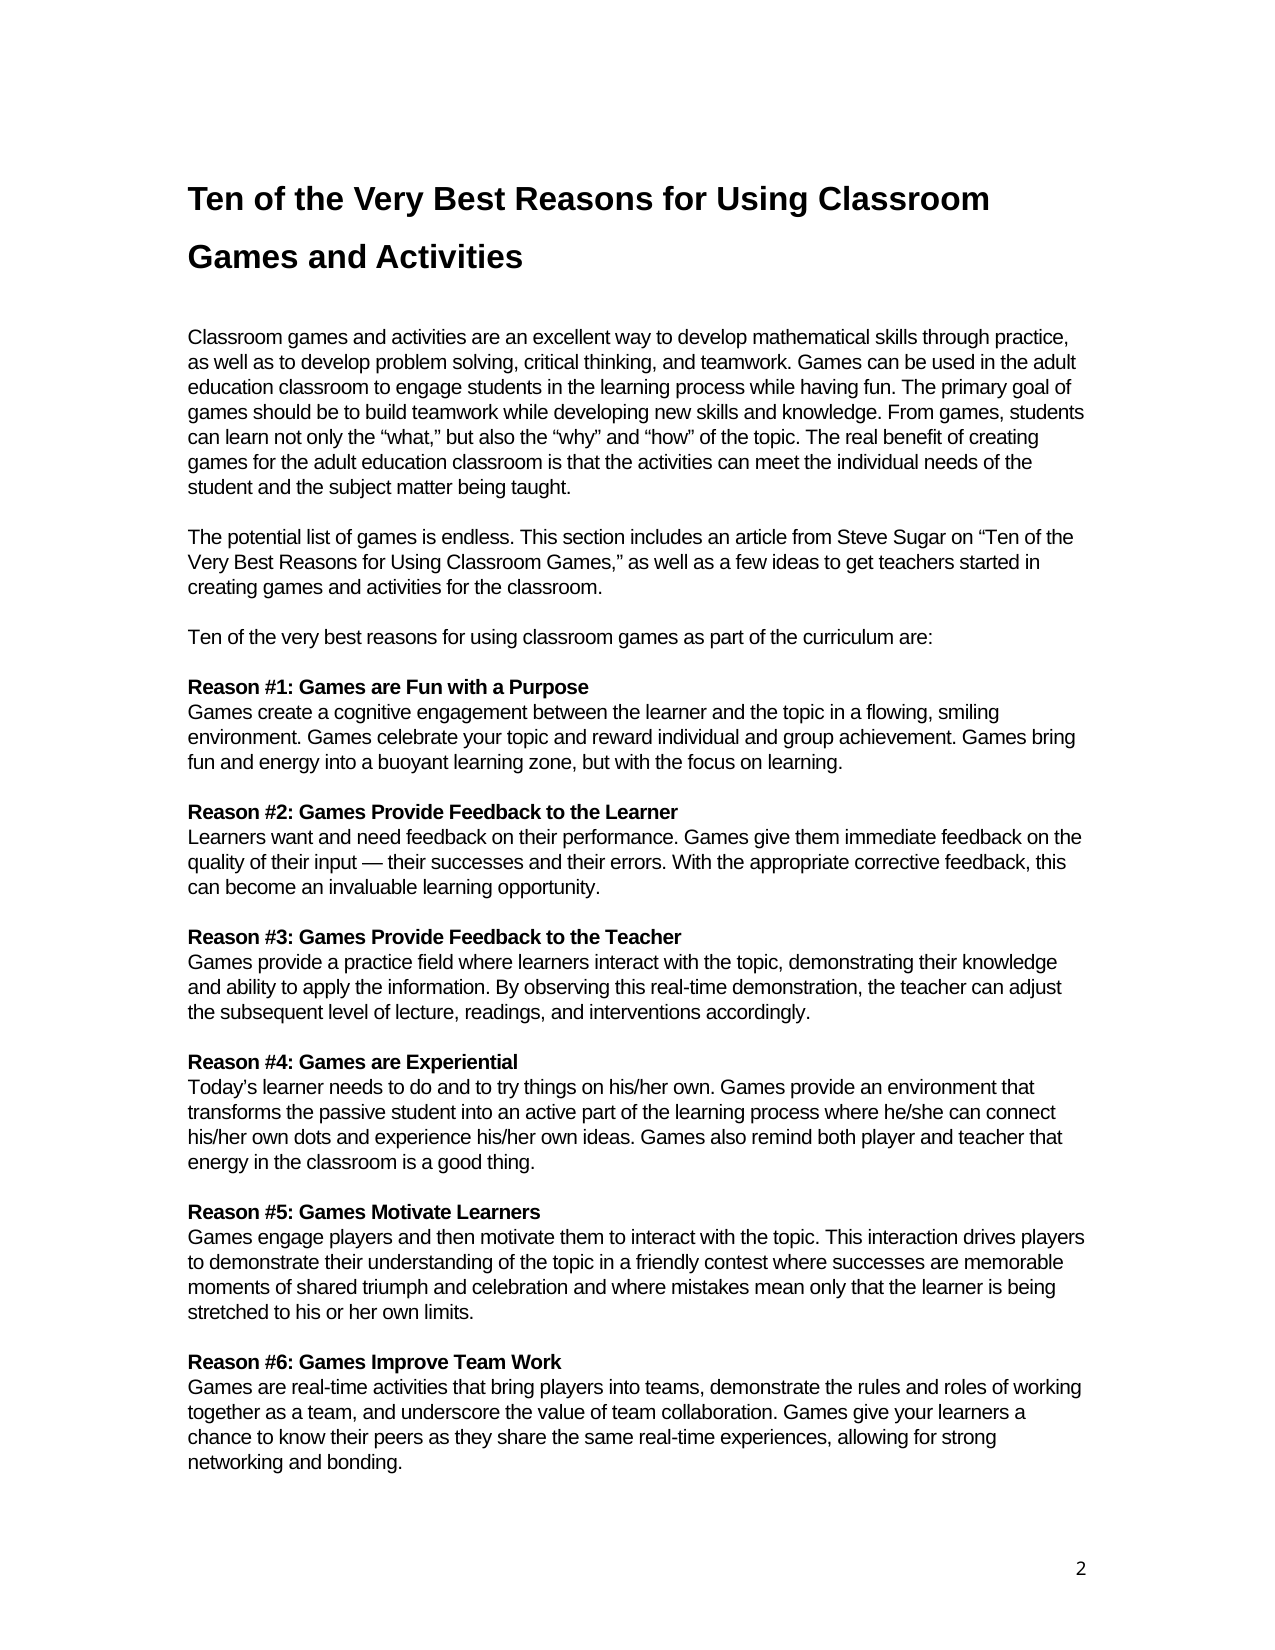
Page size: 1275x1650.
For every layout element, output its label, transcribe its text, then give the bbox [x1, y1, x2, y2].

text Ten of the very best reasons for using classroom games as part of the curriculum are: [187, 623, 1087, 648]
text Reason #1: Games are Fun with a Purpose Games create a cognitive engagement between the learner and the topic in a flowing, smiling environment. Games celebrate your topic and reward individual and group achievement. Games bring fun and energy into a buoyant learning zone, but with the focus on learning. [187, 673, 1087, 773]
text Reason #2: Games Provide Feedback to the Learner Learners want and need feedback on their performance. Games give them immediate feedback on the quality of their input — their successes and their errors. With the appropriate corrective feedback, this can become an invaluable learning opportunity. [187, 798, 1087, 898]
text Reason #6: Games Improve Team Work Games are real-time activities that bring players into teams, demonstrate the rules and roles of working together as a team, and underscore the value of team collaboration. Games give your learners a chance to know their peers as they share the same real-time experiences, allowing for strong networking and bonding. [187, 1348, 1087, 1473]
text Classroom games and activities are an excellent way to develop mathematical skills through practice, as well as to develop problem solving, critical thinking, and teamwork. Games can be used in the adult education classroom to engage students in the learning process while having fun. The primary goal of games should be to build teamwork while developing new skills and knowledge. From games, students can learn not only the “what,” but also the “why” and “how” of the topic. The real benefit of creating games for the adult education classroom is that the activities can meet the individual needs of the student and the subject matter being taught. [187, 323, 1087, 498]
text Reason #3: Games Provide Feedback to the Teacher Games provide a practice field where learners interact with the topic, demonstrating their knowledge and ability to apply the information. By observing this real-time demonstration, the teacher can adjust the subsequent level of lecture, readings, and interventions accordingly. [187, 923, 1087, 1023]
text Reason #5: Games Motivate Learners Games engage players and then motivate them to interact with the topic. This interaction drives players to demonstrate their understanding of the topic in a friendly contest where successes are memorable moments of shared triumph and celebration and where mistakes mean only that the learner is being stretched to his or her own limits. [187, 1198, 1087, 1323]
text Reason #4: Games are Experiential Today’s learner needs to do and to try things on his/her own. Games provide an environment that transforms the passive student into an active part of the learning process where he/she can connect his/her own dots and experience his/her own ideas. Games also remind both player and teacher that energy in the classroom is a good thing. [187, 1048, 1087, 1173]
subtitle Ten of the Very Best Reasons for Using Classroom Games and Activities [187, 179, 1087, 275]
text The potential list of games is endless. This section includes an article from Steve Sugar on “Ten of the Very Best Reasons for Using Classroom Games,” as well as a few ideas to get teachers started in creating games and activities for the classroom. [187, 523, 1087, 598]
